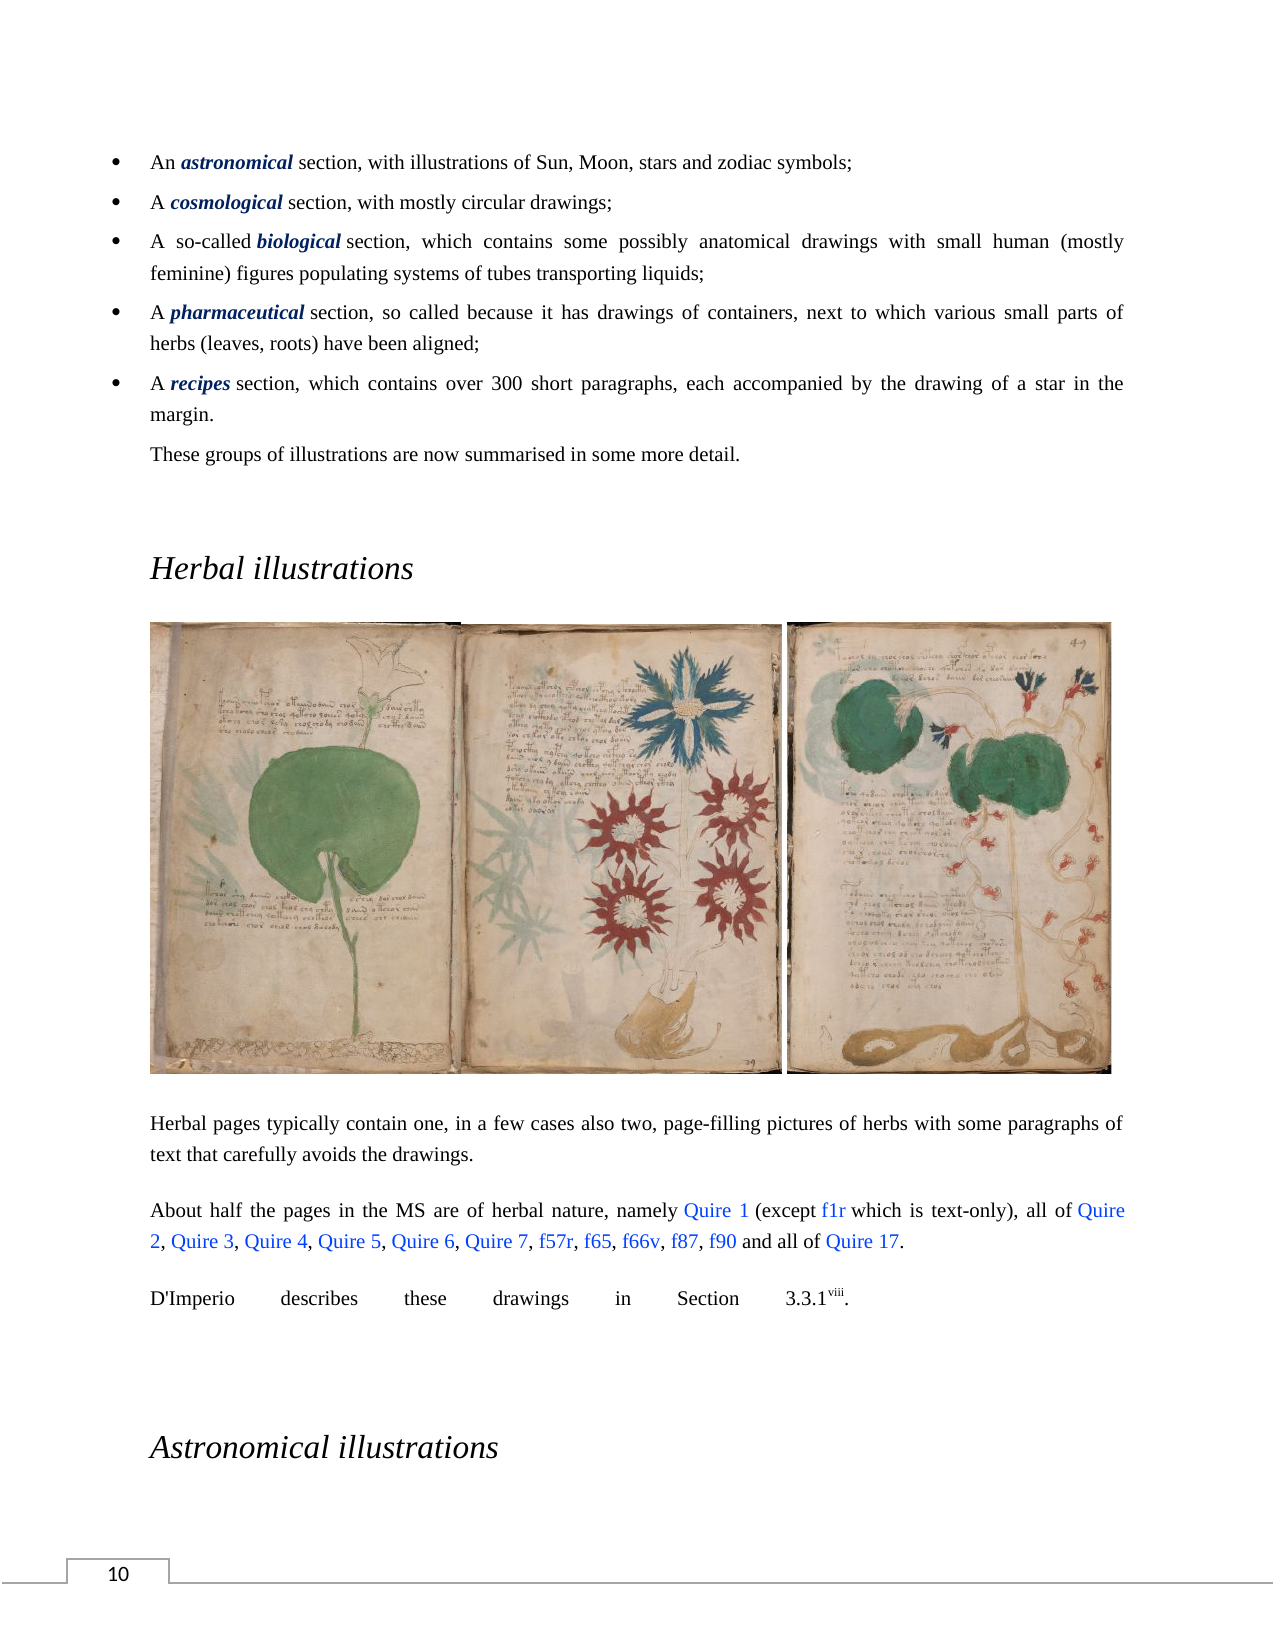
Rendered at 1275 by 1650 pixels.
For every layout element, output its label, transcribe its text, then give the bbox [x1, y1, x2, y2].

text Herbal illustrations [150, 548, 1125, 586]
text Herbal pages typically contain one, in a few cases also two, page-filling pictures of herbs with some paragraphs of text that carefully avoids the drawings. [150, 1111, 1125, 1166]
text About half the pages in the MS are of herbal nature, namely Quire 1 (except f1r which is text-only), all of Quire 2, Quire 3, Quire 4, Quire 5, Quire 6, Quire 7, f57r, f65, f66v, f87, f90 and all of Quire 17. [150, 1198, 1125, 1253]
list A pharmaceutical section, so called because it has drawings of containers, next to which various small parts of herbs (leaves, roots) have been aligned; [112, 300, 1125, 355]
text These groups of illustrations are now summarised in some more detail. [150, 442, 1125, 466]
picture [787, 622, 1112, 1074]
list A recipes section, which contains over 300 short paragraphs, each accompanied by the drawing of a star in the margin. [112, 371, 1125, 426]
text Astronomical illustrations [150, 1427, 1125, 1465]
list An astronomical section, with illustrations of Sun, Moon, stars and zodiac symbols; [112, 150, 1125, 174]
list A cosmological section, with mostly circular drawings; [112, 189, 1125, 214]
list A so-called biological section, which contains some possibly anatomical drawings with small human (mostly feminine) figures populating systems of tubes transporting liquids; [112, 229, 1125, 284]
picture [150, 622, 782, 1074]
text D'Imperio describes these drawings in Section 3.3.1. [150, 1286, 1125, 1344]
